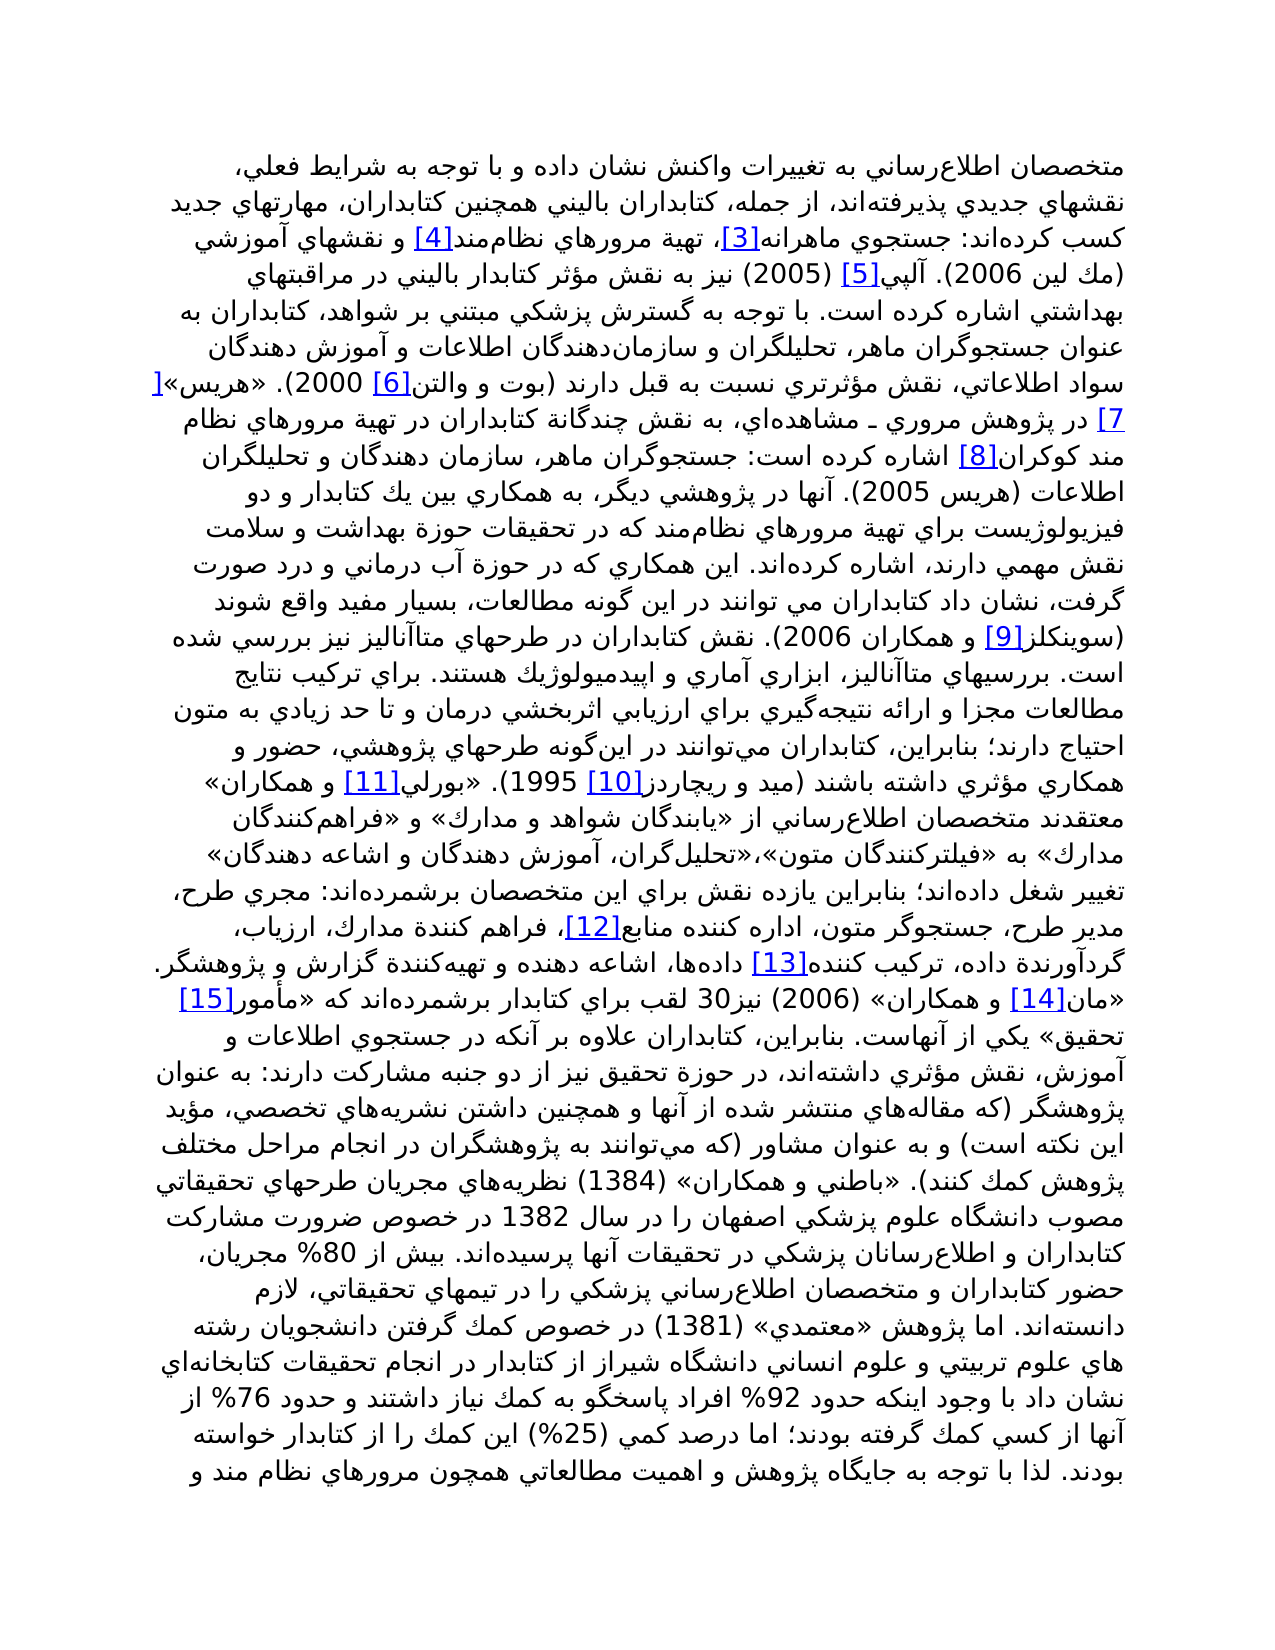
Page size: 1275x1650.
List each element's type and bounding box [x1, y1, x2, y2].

text [150, 150, 1125, 1487]
